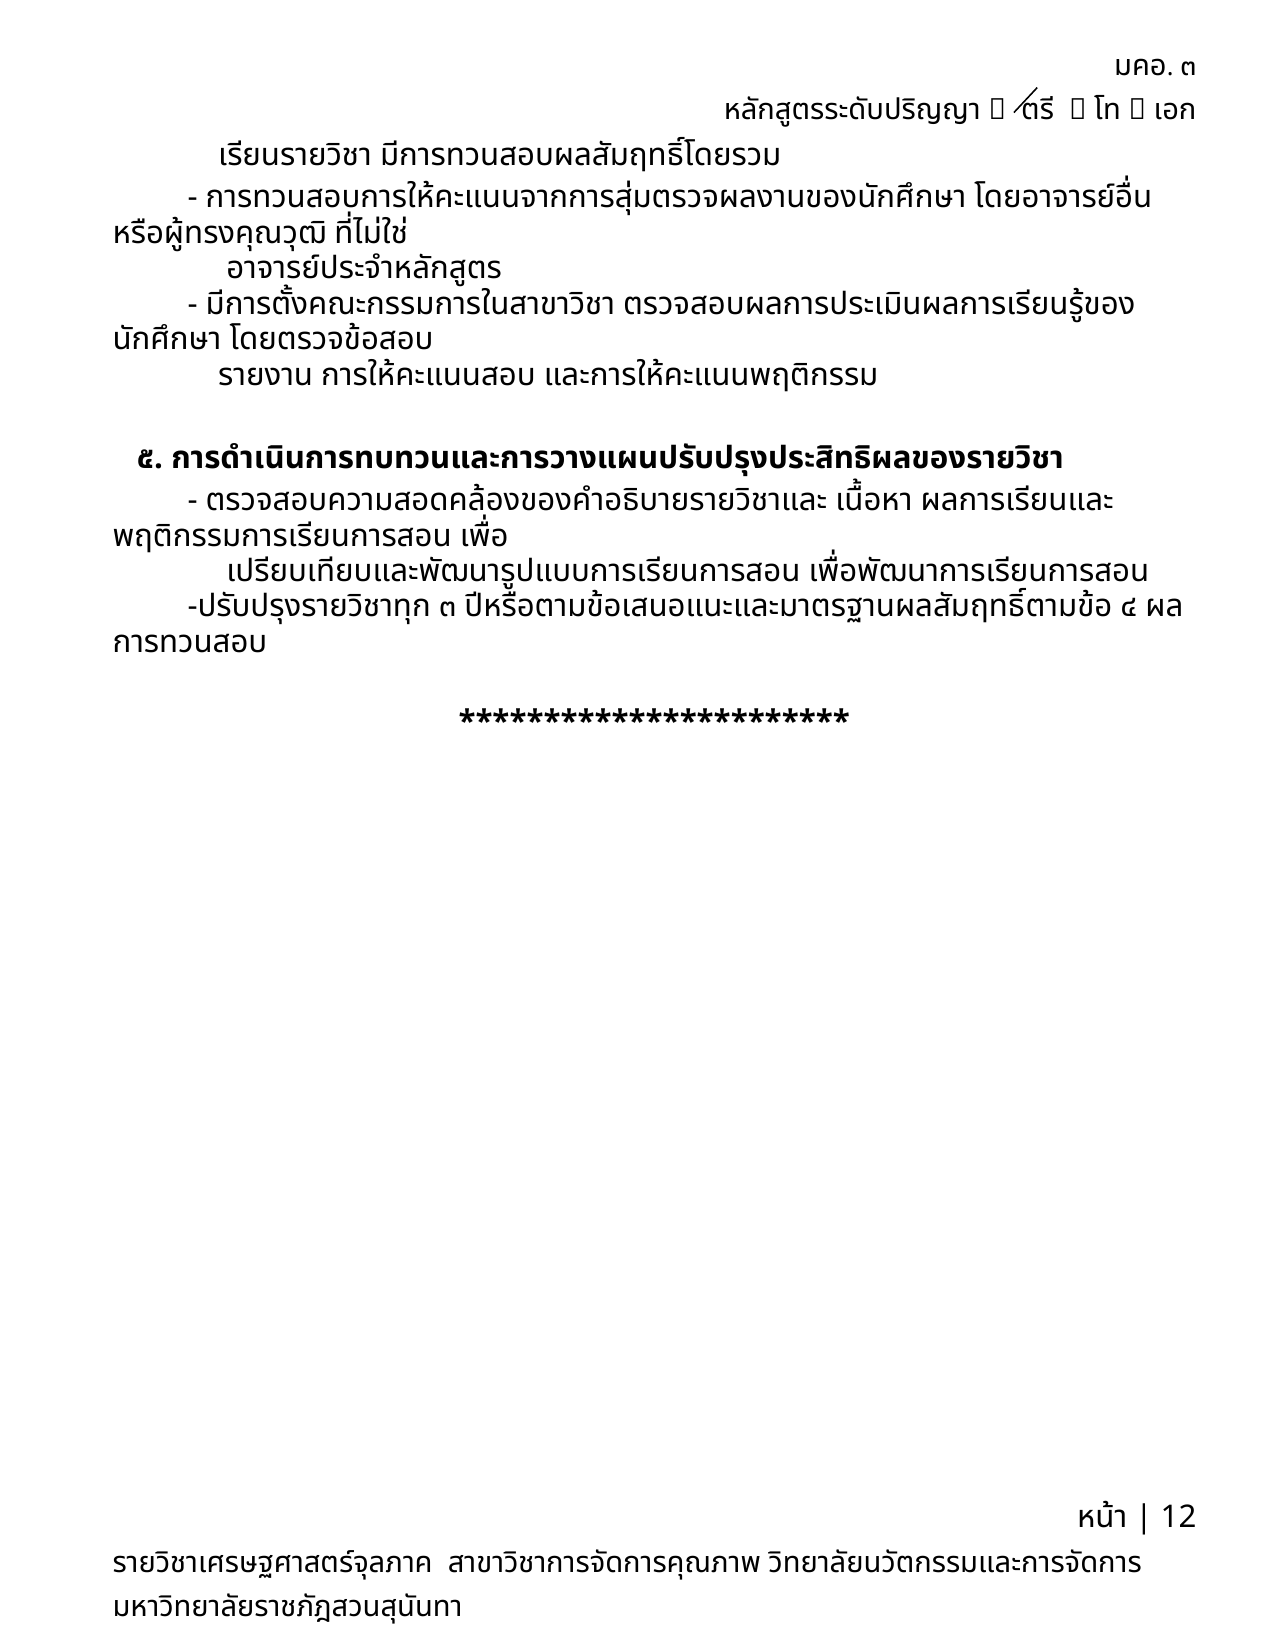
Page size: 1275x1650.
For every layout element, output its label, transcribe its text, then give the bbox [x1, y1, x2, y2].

text - มีการตั้งคณะกรรมการในสาขาวิชา ตรวจสอบผลการประเมินผลการเรียนรู้ของนักศึกษา โดยตรวจข้อสอบ [112, 286, 1196, 357]
text รายงาน การให้คะแนนสอบ และการให้คะแนนพฤติกรรม [112, 357, 1196, 392]
text - การทวนสอบการให้คะแนนจากการสุ่มตรวจผลงานของนักศึกษา โดยอาจารย์อื่นหรือผู้ทรงคุณวุฒิ ที่ไม่ใช่ [112, 179, 1196, 250]
text - ตรวจสอบความสอดคล้องของคำอธิบายรายวิชาและ เนื้อหา ผลการเรียนและพฤติกรรมการเรียนการสอน เพื่อ [112, 482, 1196, 553]
text ๕. การดำเนินการทบทวนและการวางแผนปรับปรุงประสิทธิผลของรายวิชา [112, 435, 1196, 482]
text *********************** [112, 699, 1196, 742]
text เรียนรายวิชา มีการทวนสอบผลสัมฤทธิ์โดยรวม [112, 132, 1196, 179]
text อาจารย์ประจำหลักสูตร [112, 250, 1196, 286]
text -ปรับปรุงรายวิชาทุก ๓ ปีหรือตามข้อเสนอแนะและมาตรฐานผลสัมฤทธิ์ตามข้อ ๔ ผลการทวนสอบ [112, 588, 1196, 659]
text เปรียบเทียบและพัฒนารูปแบบการเรียนการสอน เพื่อพัฒนาการเรียนการสอน [112, 553, 1196, 588]
